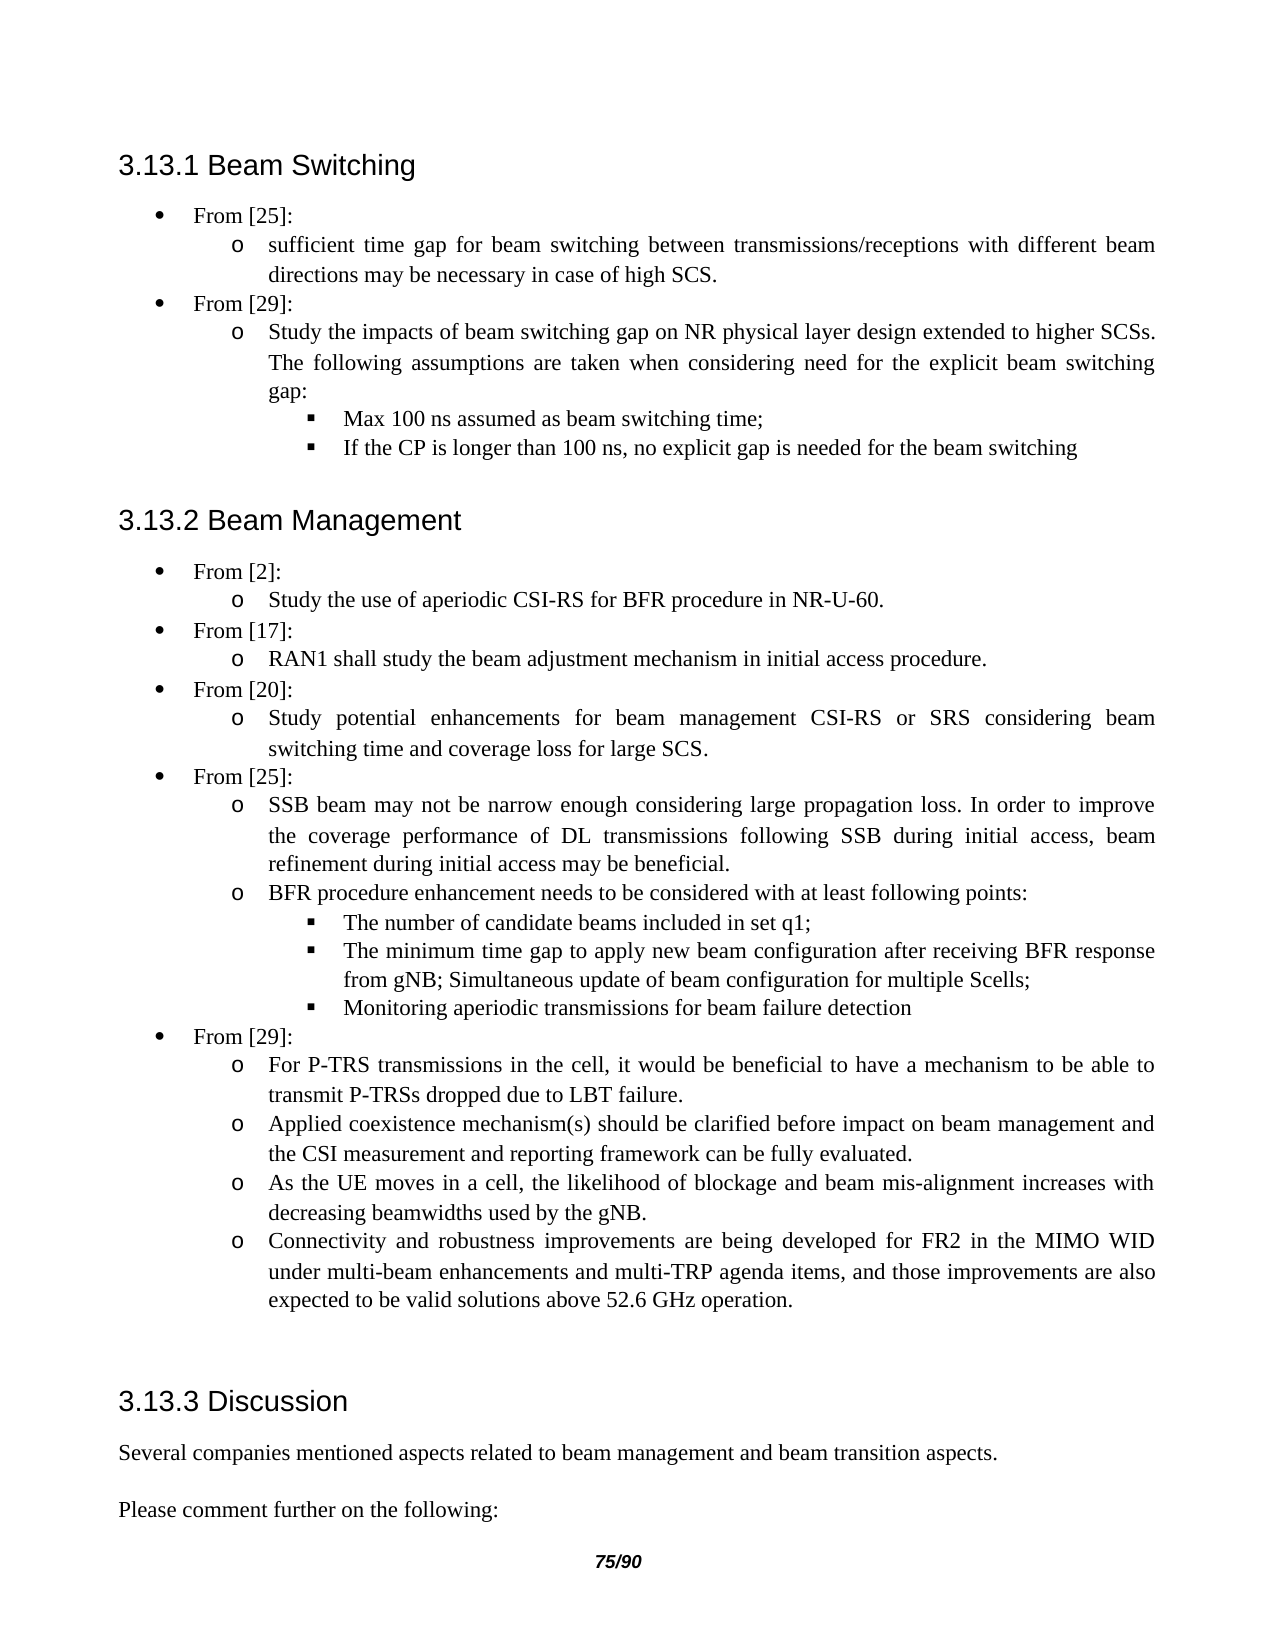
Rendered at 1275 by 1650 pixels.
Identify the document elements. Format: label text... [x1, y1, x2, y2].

list SSB beam may not be narrow enough considering large propagation loss. In order to improve the coverage performance of DL transmissions following SSB during initial access, beam refinement during initial access may be beneficial. [231, 791, 1157, 877]
list From [25]: [156, 763, 1157, 789]
list Study potential enhancements for beam management CSI-RS or SRS considering beam switching time and coverage loss for large SCS. [231, 704, 1157, 761]
text Please comment further on the following: [118, 1496, 1157, 1522]
list BFR procedure enhancement needs to be considered with at least following points: [231, 879, 1157, 907]
list From [25]: [156, 203, 1157, 229]
list From [20]: [156, 676, 1157, 702]
list From [17]: [156, 617, 1157, 643]
list The number of candidate beams included in set q1; [306, 909, 1157, 935]
list Monitoring aperiodic transmissions for beam failure detection [306, 994, 1157, 1021]
list Connectivity and robustness improvements are being developed for FR2 in the MIMO WID under multi-beam enhancements and multi-TRP agenda items, and those improvements are also expected to be valid solutions above 52.6 GHz operation. [231, 1227, 1157, 1313]
list If the CP is longer than 100 ns, no explicit gap is needed for the beam switching [306, 434, 1157, 460]
list From [2]: [156, 558, 1157, 584]
list Study the impacts of beam switching gap on NR physical layer design extended to higher SCSs. The following assumptions are taken when considering need for the explicit beam switching gap: [231, 318, 1157, 403]
list Max 100 ns assumed as beam switching time; [306, 405, 1157, 432]
subtitle 3.13.1 Beam Switching [118, 148, 1157, 181]
list For P-TRS transmissions in the cell, it would be beneficial to have a mechanism to be able to transmit P-TRSs dropped due to LBT failure. [231, 1051, 1157, 1108]
list RAN1 shall study the beam adjustment mechanism in initial access procedure. [231, 645, 1157, 674]
list sufficient time gap for beam switching between transmissions/receptions with different beam directions may be necessary in case of high SCS. [231, 231, 1157, 288]
list As the UE moves in a cell, the likelihood of blockage and beam mis-alignment increases with decreasing beamwidths used by the gNB. [231, 1169, 1157, 1225]
list The minimum time gap to apply new beam configuration after receiving BFR response from gNB; Simultaneous update of beam configuration for multiple Scells; [306, 937, 1157, 992]
list Applied coexistence mechanism(s) should be clarified before impact on beam management and the CSI measurement and reporting framework can be fully evaluated. [231, 1110, 1157, 1167]
list Study the use of aperiodic CSI-RS for BFR procedure in NR-U-60. [231, 587, 1157, 615]
text Several companies mentioned aspects related to beam management and beam transition aspects. [118, 1439, 1157, 1465]
list From [29]: [156, 1023, 1157, 1049]
list From [29]: [156, 290, 1157, 316]
subtitle 3.13.2 Beam Management [118, 503, 1157, 537]
subtitle 3.13.3 Discussion [118, 1384, 1157, 1418]
